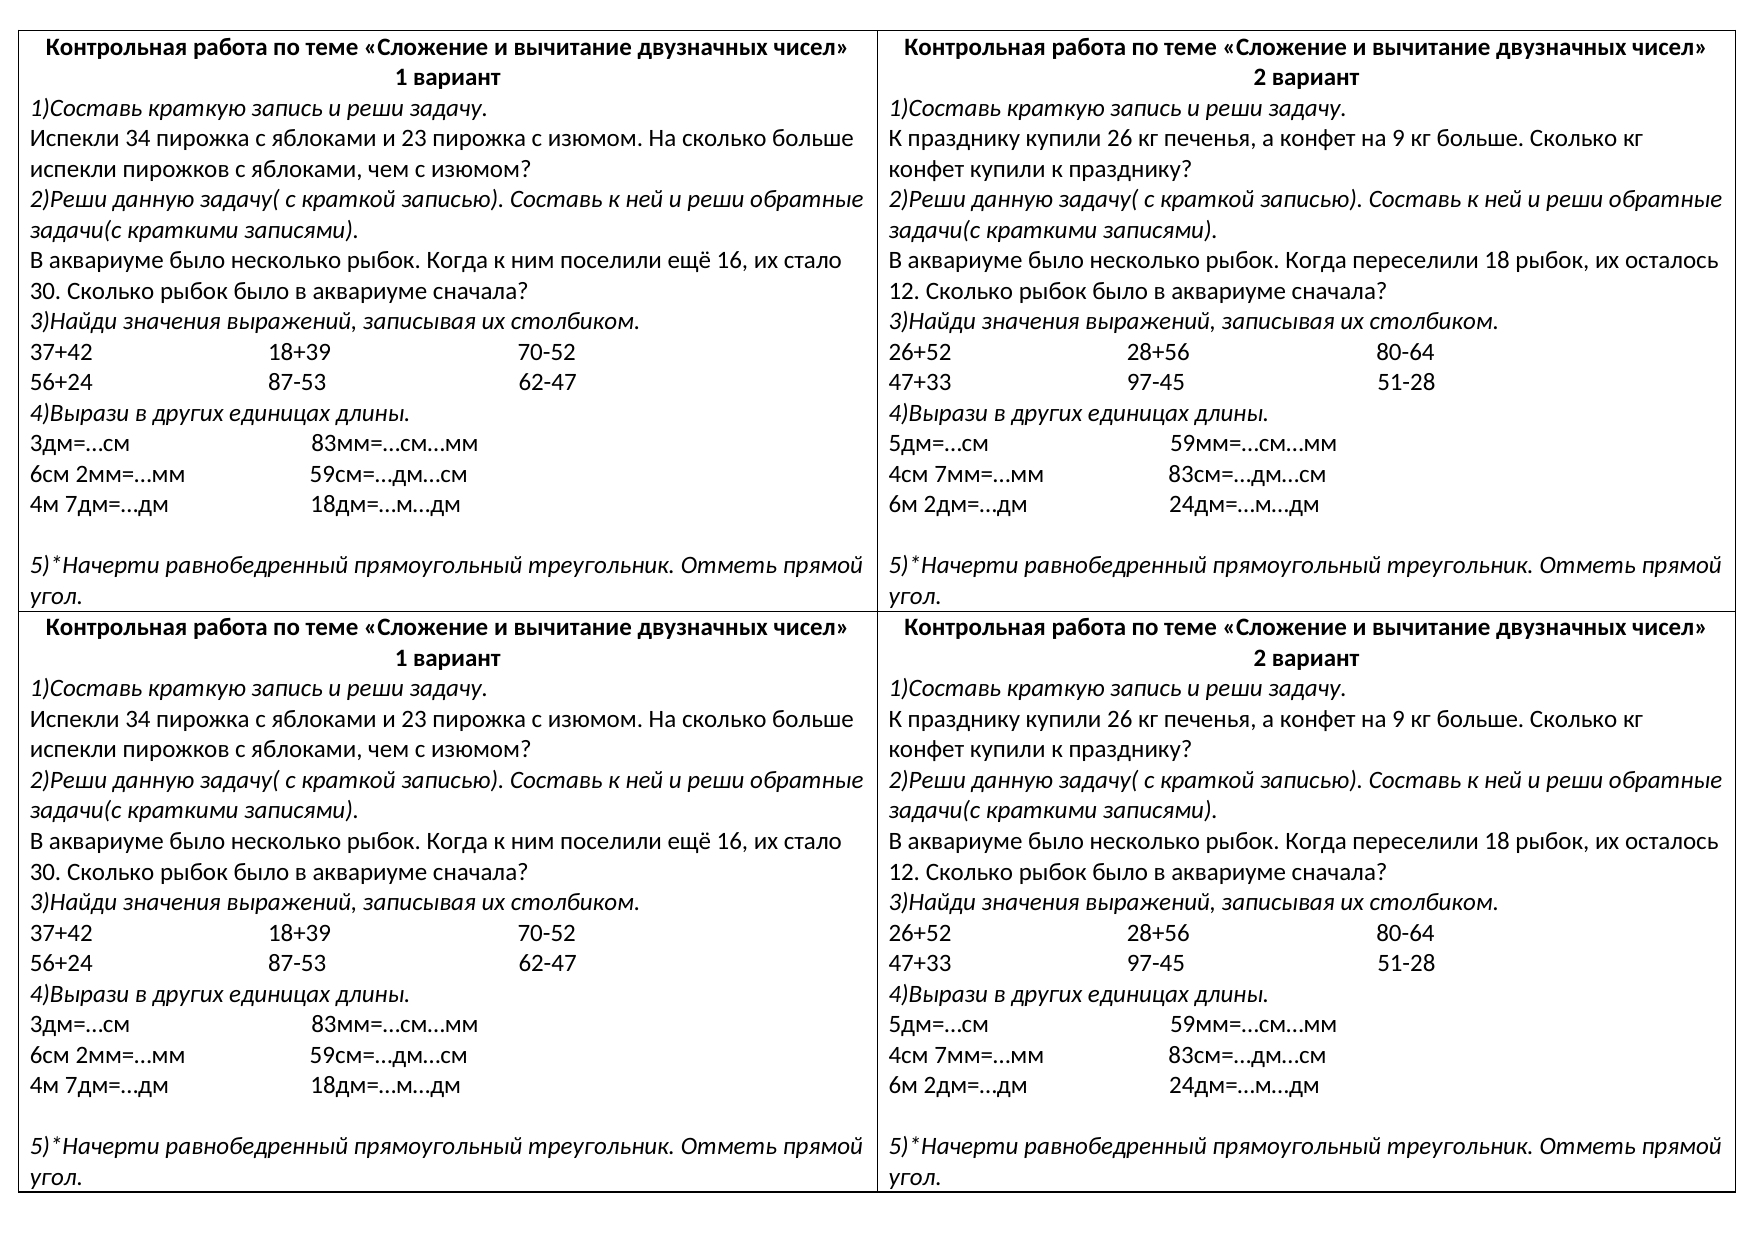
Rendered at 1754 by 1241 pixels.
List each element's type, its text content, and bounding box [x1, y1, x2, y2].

table_cell Контрольная работа по теме «Сложение и вычитание двузначных чисел» 2 вариант 1)Составь краткую запись и реши задачу. К празднику купили 26 кг печенья, а конфет на 9 кг больше. Сколько кг конфет купили к празднику? 2)Реши данную задачу( с краткой записью). Составь к ней и реши обратные задачи(с краткими записями). В аквариуме было несколько рыбок. Когда переселили 18 рыбок, их осталось 12. Сколько рыбок было в аквариуме сначала? 3)Найди значения выражений, записывая их столбиком. 26+52 28+56 80-64 47+33 97-45 51-28 4)Вырази в других единицах длины. 5дм=…см 59мм=…см…мм 4см 7мм=…мм 83см=…дм…см 6м 2дм=…дм 24дм=…м…дм 5)*Начерти равнобедренный прямоугольный треугольник. Отметь прямой угол. [878, 612, 1735, 1191]
table_cell Контрольная работа по теме «Сложение и вычитание двузначных чисел» 1 вариант 1)Составь краткую запись и реши задачу. Испекли 34 пирожка с яблоками и 23 пирожка с изюмом. На сколько больше испекли пирожков с яблоками, чем с изюмом? 2)Реши данную задачу( с краткой записью). Составь к ней и реши обратные задачи(с краткими записями). В аквариуме было несколько рыбок. Когда к ним поселили ещё 16, их стало 30. Сколько рыбок было в аквариуме сначала? 3)Найди значения выражений, записывая их столбиком. 37+42 18+39 70-52 56+24 87-53 62-47 4)Вырази в других единицах длины. 3дм=…см 83мм=…см…мм 6см 2мм=…мм 59см=…дм…см 4м 7дм=…дм 18дм=…м…дм 5)*Начерти равнобедренный прямоугольный треугольник. Отметь прямой угол. [19, 612, 877, 1191]
table_header Контрольная работа по теме «Сложение и вычитание двузначных чисел» 2 вариант 1)Составь краткую запись и реши задачу. К празднику купили 26 кг печенья, а конфет на 9 кг больше. Сколько кг конфет купили к празднику? 2)Реши данную задачу( с краткой записью). Составь к ней и реши обратные задачи(с краткими записями). В аквариуме было несколько рыбок. Когда переселили 18 рыбок, их осталось 12. Сколько рыбок было в аквариуме сначала? 3)Найди значения выражений, записывая их столбиком. 26+52 28+56 80-64 47+33 97-45 51-28 4)Вырази в других единицах длины. 5дм=…см 59мм=…см…мм 4см 7мм=…мм 83см=…дм…см 6м 2дм=…дм 24дм=…м…дм 5)*Начерти равнобедренный прямоугольный треугольник. Отметь прямой угол. [878, 31, 1735, 611]
table_header Контрольная работа по теме «Сложение и вычитание двузначных чисел» 1 вариант 1)Составь краткую запись и реши задачу. Испекли 34 пирожка с яблоками и 23 пирожка с изюмом. На сколько больше испекли пирожков с яблоками, чем с изюмом? 2)Реши данную задачу( с краткой записью). Составь к ней и реши обратные задачи(с краткими записями). В аквариуме было несколько рыбок. Когда к ним поселили ещё 16, их стало 30. Сколько рыбок было в аквариуме сначала? 3)Найди значения выражений, записывая их столбиком. 37+42 18+39 70-52 56+24 87-53 62-47 4)Вырази в других единицах длины. 3дм=…см 83мм=…см…мм 6см 2мм=…мм 59см=…дм…см 4м 7дм=…дм 18дм=…м…дм 5)*Начерти равнобедренный прямоугольный треугольник. Отметь прямой угол. [19, 31, 877, 611]
